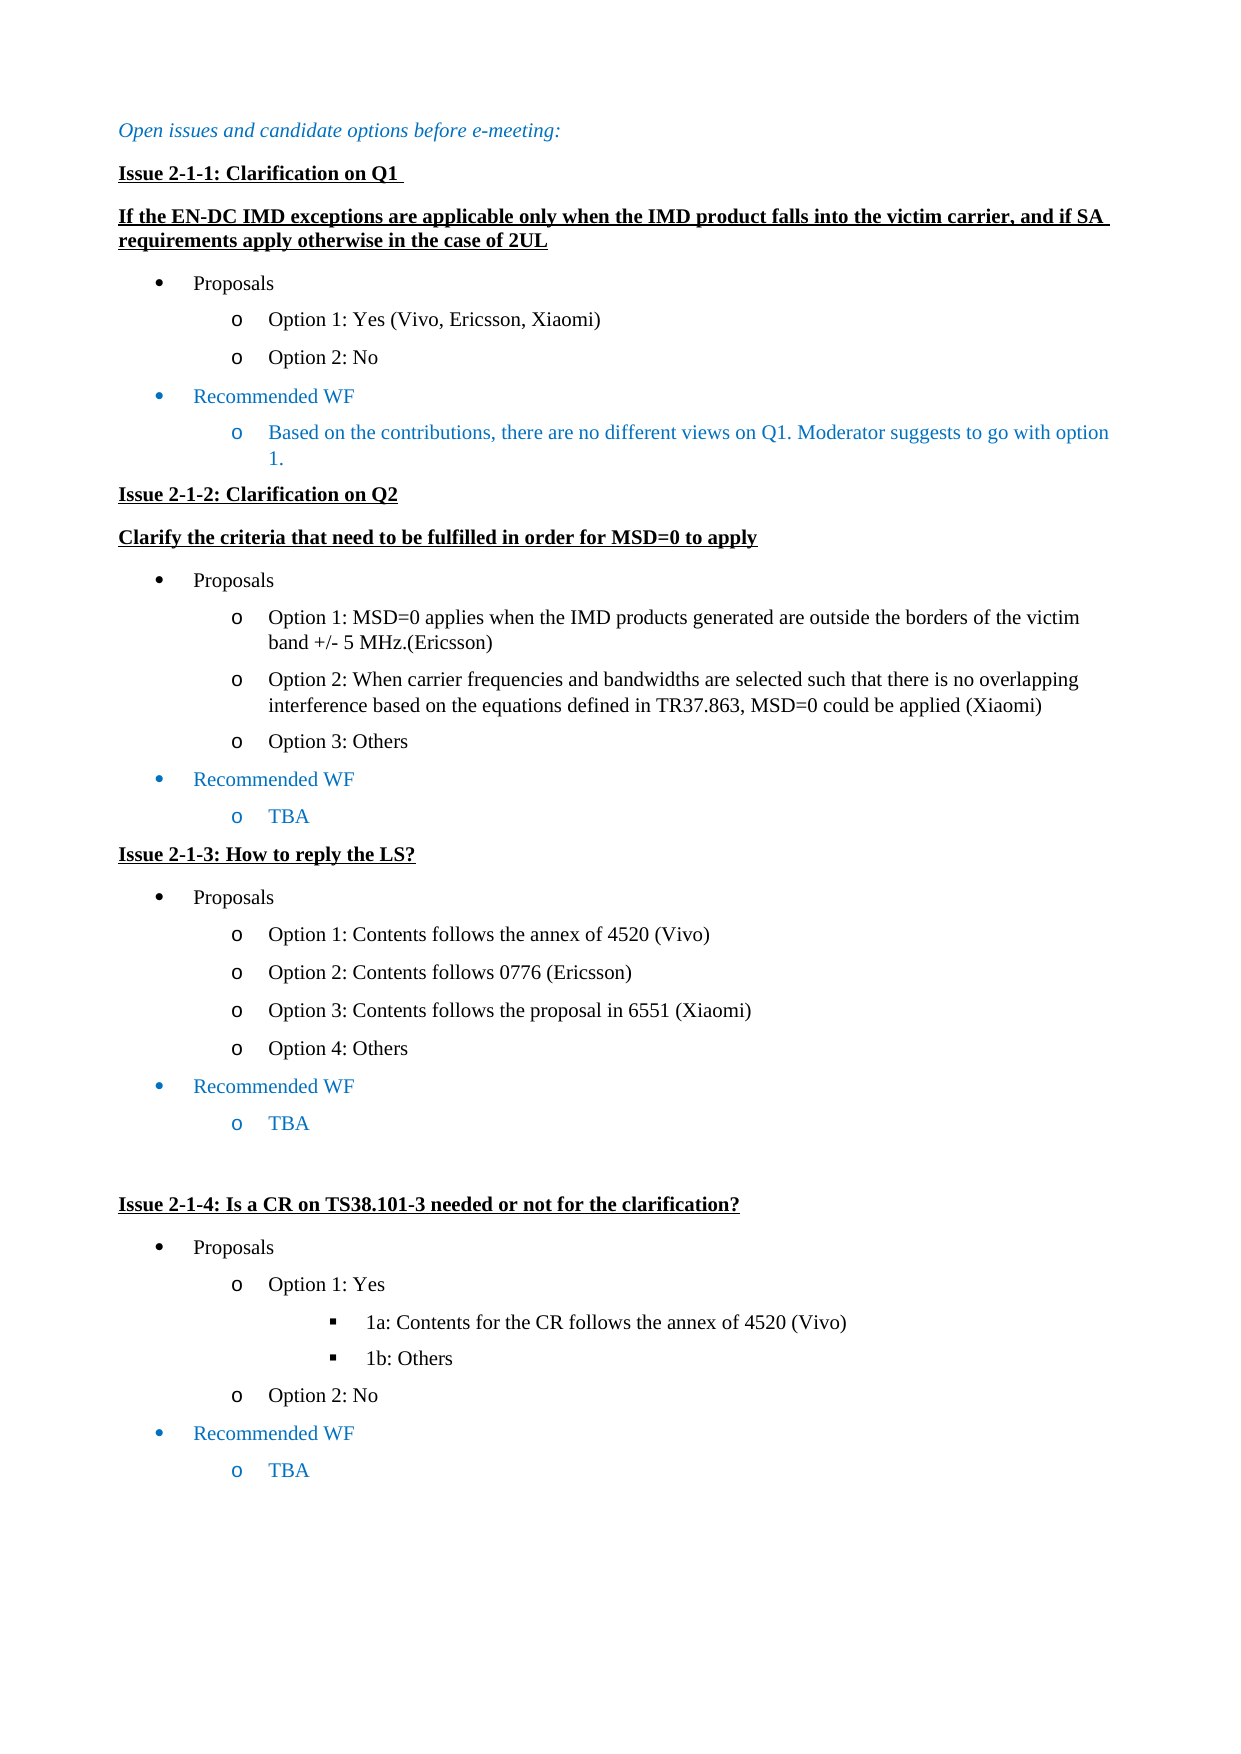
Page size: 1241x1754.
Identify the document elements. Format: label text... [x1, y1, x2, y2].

text Issue 2-1-1: Clarification on Q1 [118, 161, 1122, 185]
list Recommended WF [156, 383, 1122, 408]
text Issue 2-1-3: How to reply the LS? [118, 842, 1122, 866]
list TBA [231, 1111, 1122, 1137]
list TBA [231, 1458, 1122, 1483]
list Proposals [156, 271, 1122, 294]
text Open issues and candidate options before e-meeting: [118, 118, 1122, 142]
list Option 2: No [231, 1383, 1122, 1408]
list Option 1: Yes [231, 1271, 1122, 1297]
list TBA [231, 804, 1122, 830]
list Option 4: Others [231, 1036, 1122, 1062]
text Issue 2-1-4: Is a CR on TS38.101-3 needed or not for the clarification? [118, 1192, 1122, 1216]
list Based on the contributions, there are no different views on Q1. Moderator suggests to go with option 1. [231, 420, 1122, 470]
list Option 2: When carrier frequencies and bandwidths are selected such that there is no overlapping interference based on the equations defined in TR37.863, MSD=0 could be applied (Xiaomi) [231, 667, 1122, 717]
list Option 1: Contents follows the annex of 4520 (Vivo) [231, 922, 1122, 947]
list Option 1: MSD=0 applies when the IMD products generated are outside the borders of the victim band +/- 5 MHz.(Ericsson) [231, 604, 1122, 654]
list Proposals [156, 1235, 1122, 1259]
list 1a: Contents for the CR follows the annex of 4520 (Vivo) [328, 1310, 1122, 1334]
text Issue 2-1-2: Clarification on Q2 [118, 482, 1122, 506]
list Option 2: No [231, 345, 1122, 371]
list Recommended WF [156, 767, 1122, 791]
list Recommended WF [156, 1421, 1122, 1445]
list 1b: Others [328, 1346, 1122, 1370]
text Clarify the criteria that need to be fulfilled in order for MSD=0 to apply [118, 525, 1122, 549]
list Proposals [156, 568, 1122, 592]
text If the EN-DC IMD exceptions are applicable only when the IMD product falls into the victim carrier, and if SA requirements apply otherwise in the case of 2UL [118, 204, 1122, 252]
list Option 2: Contents follows 0776 (Ericsson) [231, 960, 1122, 986]
list Option 1: Yes (Vivo, Ericsson, Xiaomi) [231, 307, 1122, 333]
list Proposals [156, 885, 1122, 909]
list Recommended WF [156, 1074, 1122, 1098]
list Option 3: Contents follows the proposal in 6551 (Xiaomi) [231, 998, 1122, 1024]
list Option 3: Others [231, 729, 1122, 755]
